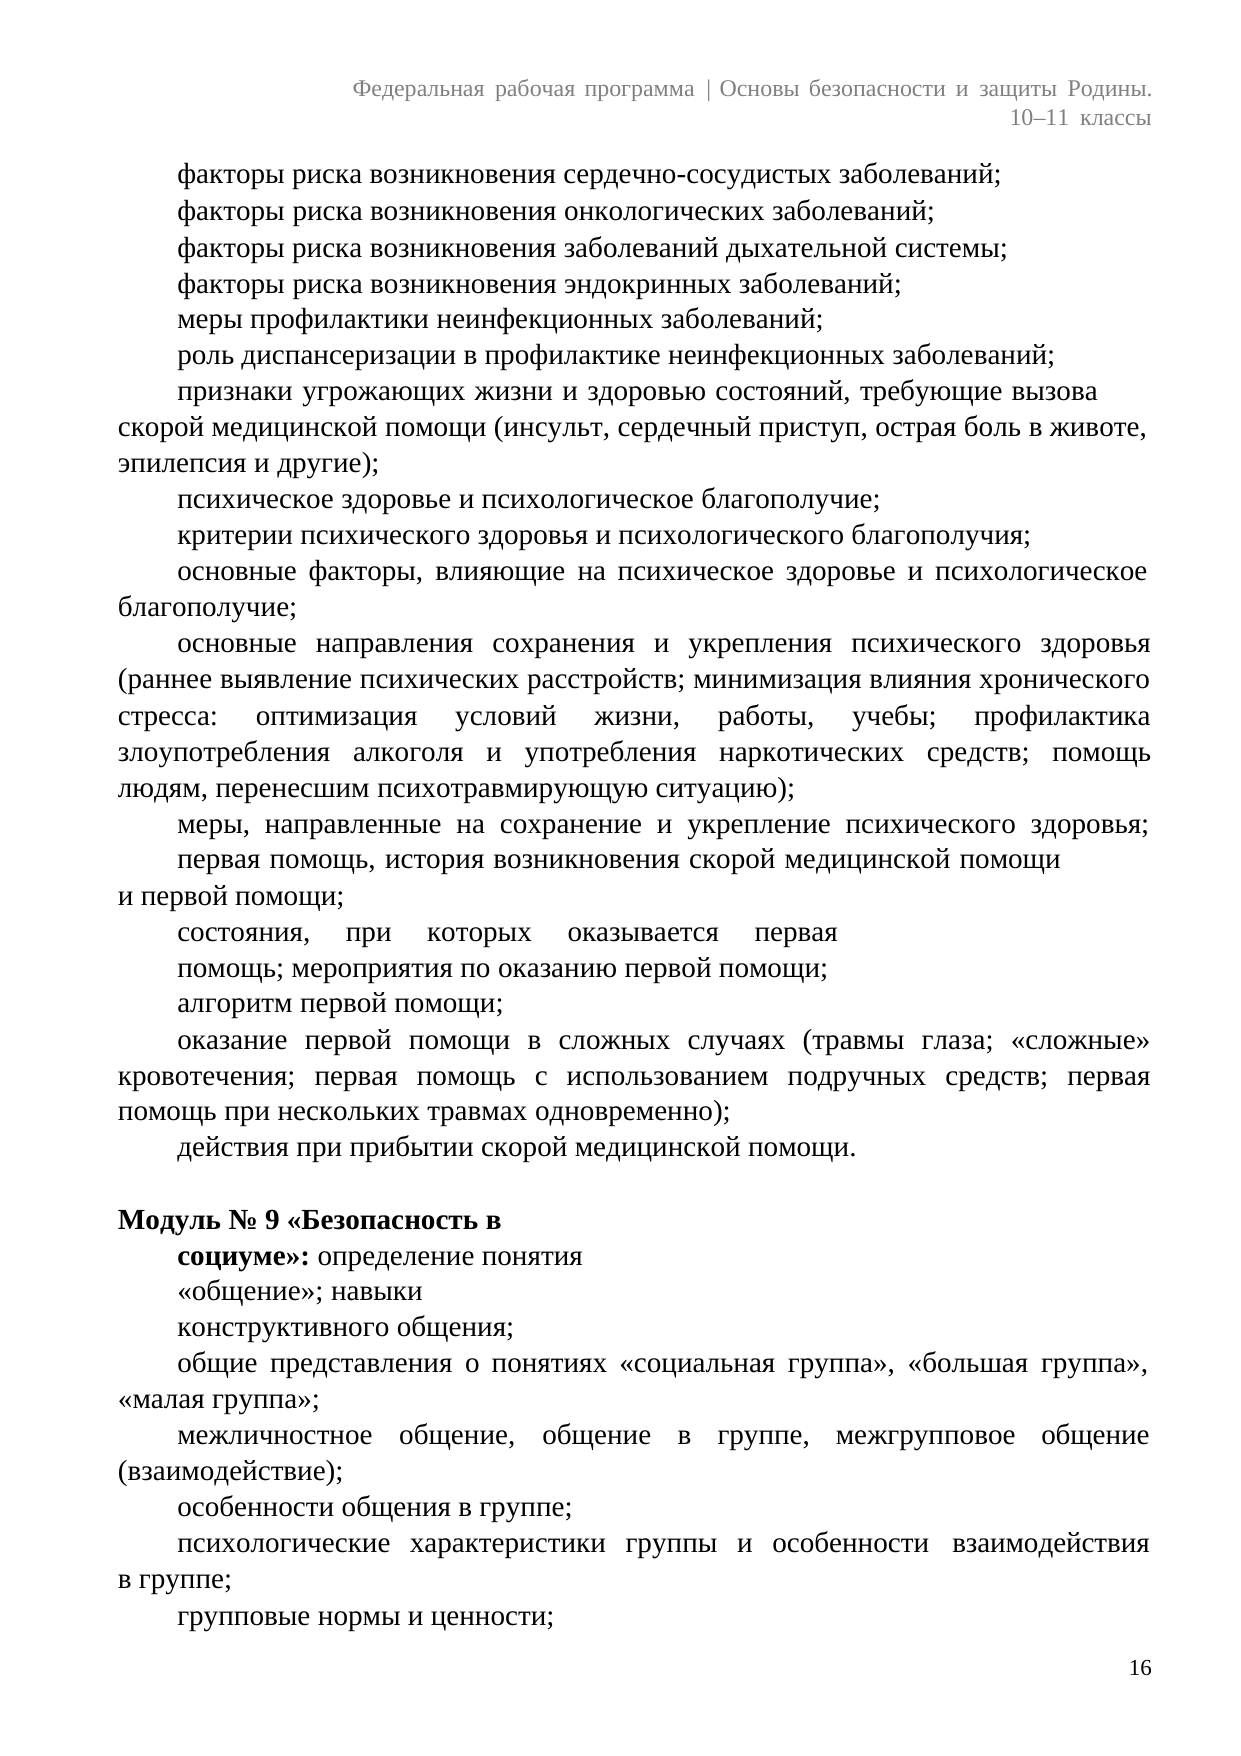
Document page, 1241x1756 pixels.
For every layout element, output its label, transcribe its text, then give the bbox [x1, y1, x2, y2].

text скорой медицинской помощи (инсульт, сердечный приступ, острая боль в животе, эпилепсия и другие); [118, 409, 1163, 479]
text меры профилактики неинфекционных заболеваний; [177, 301, 1163, 335]
text психологические характеристики группы и особенности взаимодействия в группе; [118, 1526, 1150, 1594]
text меры, направленные на сохранение и укрепление психического здоровья; первая помощь, история возникновения скорой медицинской помощи [177, 806, 1150, 875]
text состояния, при которых оказывается первая помощь; мероприятия по оказанию первой помощи; [177, 914, 838, 983]
text особенности общения в группе; [177, 1489, 1163, 1523]
text основные направления сохранения и укрепления психического здоровья (раннее выявление психических расстройств; минимизация влияния хронического стресса: оптимизация условий жизни, работы, учебы; профилактика злоупотребления алкоголя и употребления наркотических средств; помощь людям, перенесшим психотравмирующую ситуацию); [118, 625, 1151, 803]
text факторы риска возникновения сердечно-сосудистых заболеваний; факторы риска возникновения онкологических заболеваний; [177, 157, 1004, 227]
text действия при прибытии скорой медицинской помощи. [177, 1129, 1163, 1163]
text благополучие; [118, 589, 1163, 623]
text и первой помощи; [118, 878, 1163, 911]
text критерии психического здоровья и психологического благополучия; основные факторы, влияющие на психическое здоровье и психологическое [177, 517, 1150, 586]
text оказание первой помощи в сложных случаях (травмы глаза; «сложные» кровотечения; первая помощь с использованием подручных средств; первая помощь при нескольких травмах одновременно); [118, 1022, 1151, 1127]
text факторы риска возникновения заболеваний дыхательной системы; факторы риска возникновения эндокринных заболеваний; [177, 230, 1060, 299]
text роль диспансеризации в профилактике неинфекционных заболеваний; признаки угрожающих жизни и здоровью состояний, требующие вызова [177, 337, 1150, 407]
text Модуль № 9 «Безопасность в социуме»: определение понятия «общение»; навыки конструктивного общения; [118, 1202, 641, 1342]
text групповые нормы и ценности; [177, 1598, 1163, 1631]
text общие представления о понятиях «социальная группа», «большая группа», [177, 1346, 1163, 1379]
text алгоритм первой помощи; [177, 986, 1163, 1019]
text психическое здоровье и психологическое благополучие; [177, 481, 1163, 515]
text межличностное общение, общение в группе, межгрупповое общение (взаимодействие); [118, 1417, 1150, 1487]
text «малая группа»; [118, 1381, 1163, 1415]
